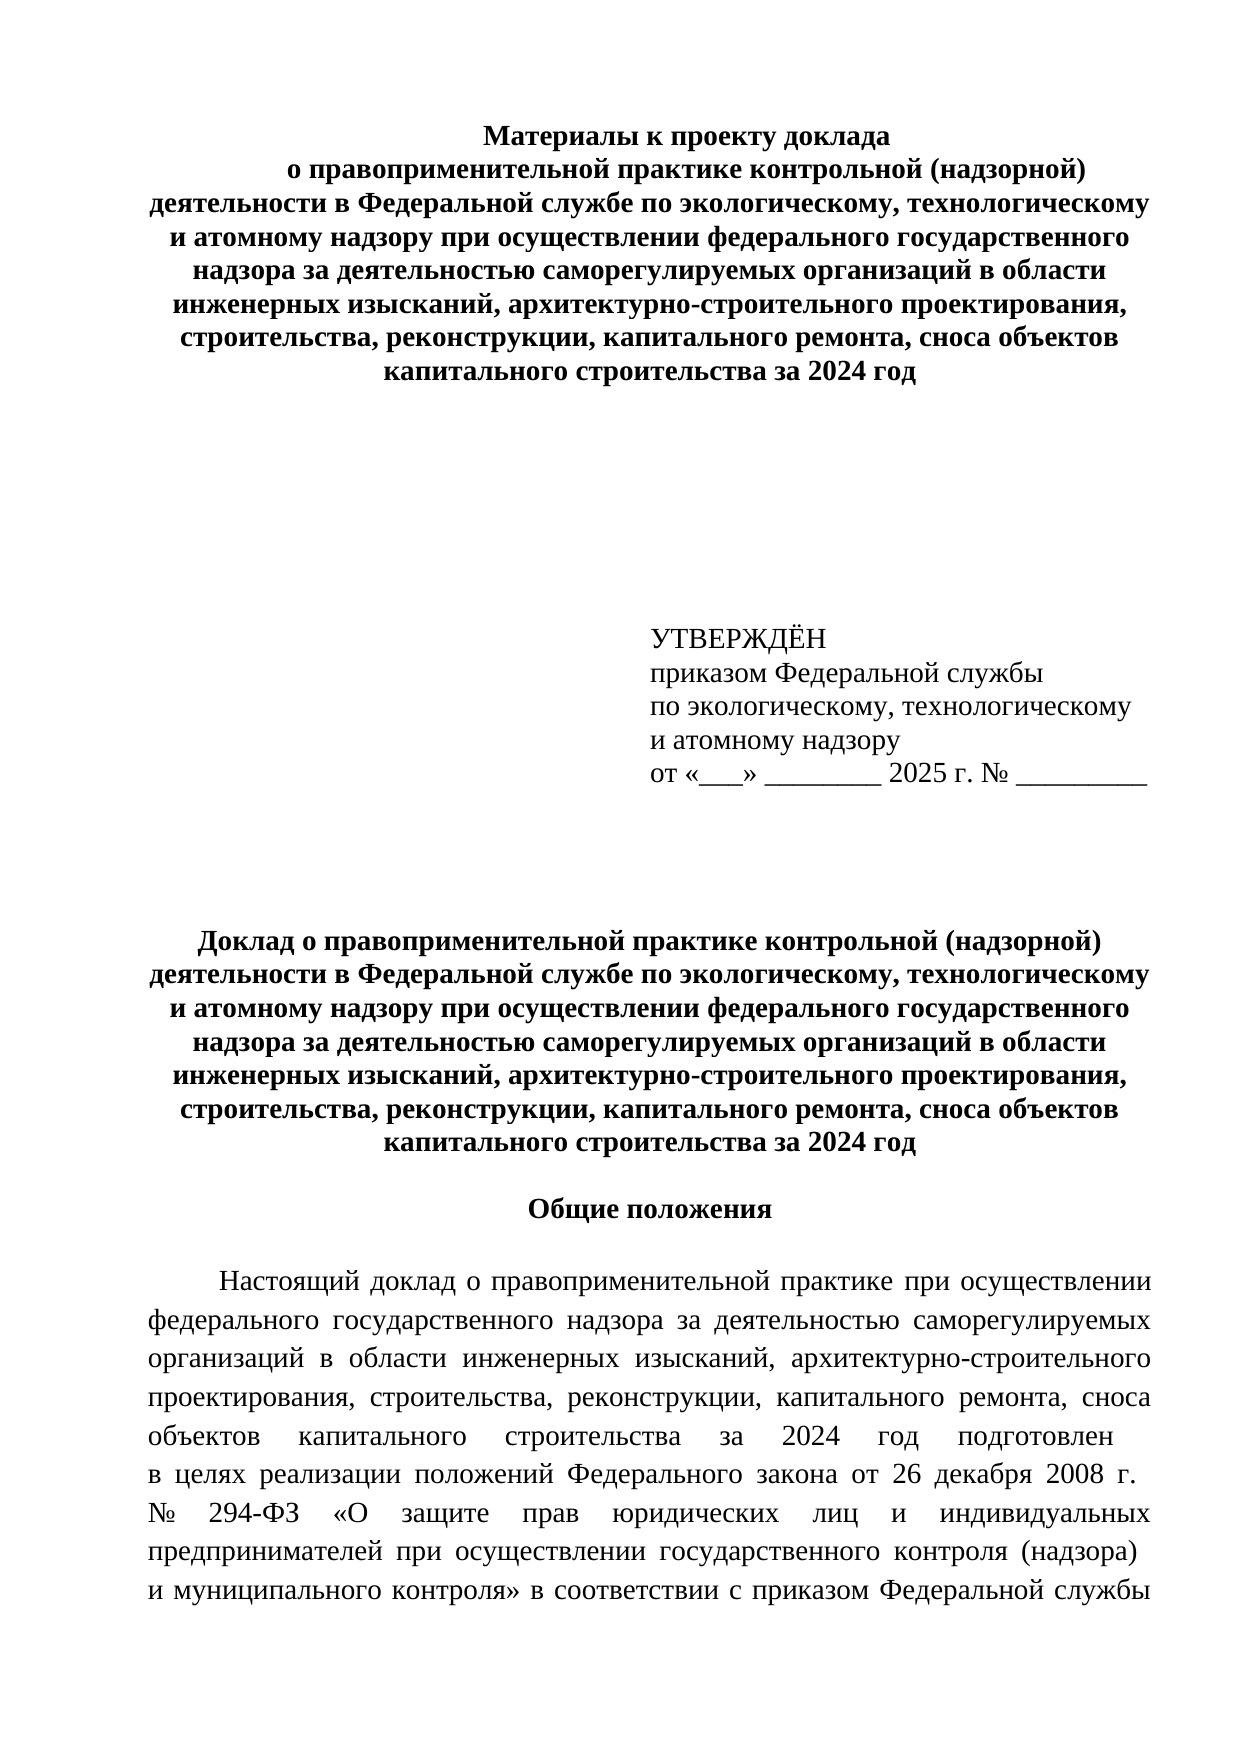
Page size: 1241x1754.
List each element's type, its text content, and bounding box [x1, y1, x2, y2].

text о правоприменительной практике контрольной (надзорной) деятельности в Федеральной службе по экологическому, технологическому и атомному надзору при осуществлении федерального государственного надзора за деятельностью саморегулируемых организаций в области инженерных изысканий, архитектурно-строительного проектирования, строительства, реконструкции, капитального ремонта, сноса объектов капитального строительства за 2024 год [148, 152, 1152, 386]
text Материалы к проекту доклада [148, 118, 1152, 152]
text Доклад о правоприменительной практике контрольной (надзорной) деятельности в Федеральной службе по экологическому, технологическому и атомному надзору при осуществлении федерального государственного надзора за деятельностью саморегулируемых организаций в области инженерных изысканий, архитектурно-строительного проектирования, строительства, реконструкции, капитального ремонта, сноса объектов капитального строительства за 2024 год [148, 923, 1152, 1158]
text и атомному надзору [650, 722, 1152, 755]
text Общие положения [148, 1191, 1152, 1225]
text УТВЕРЖДЁН [650, 621, 1152, 655]
text от «___» ________ 2025 г. № _________ [650, 755, 1152, 789]
text по экологическому, технологическому [650, 688, 1152, 722]
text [148, 1413, 1152, 1605]
text приказом Федеральной службы [650, 655, 1152, 688]
